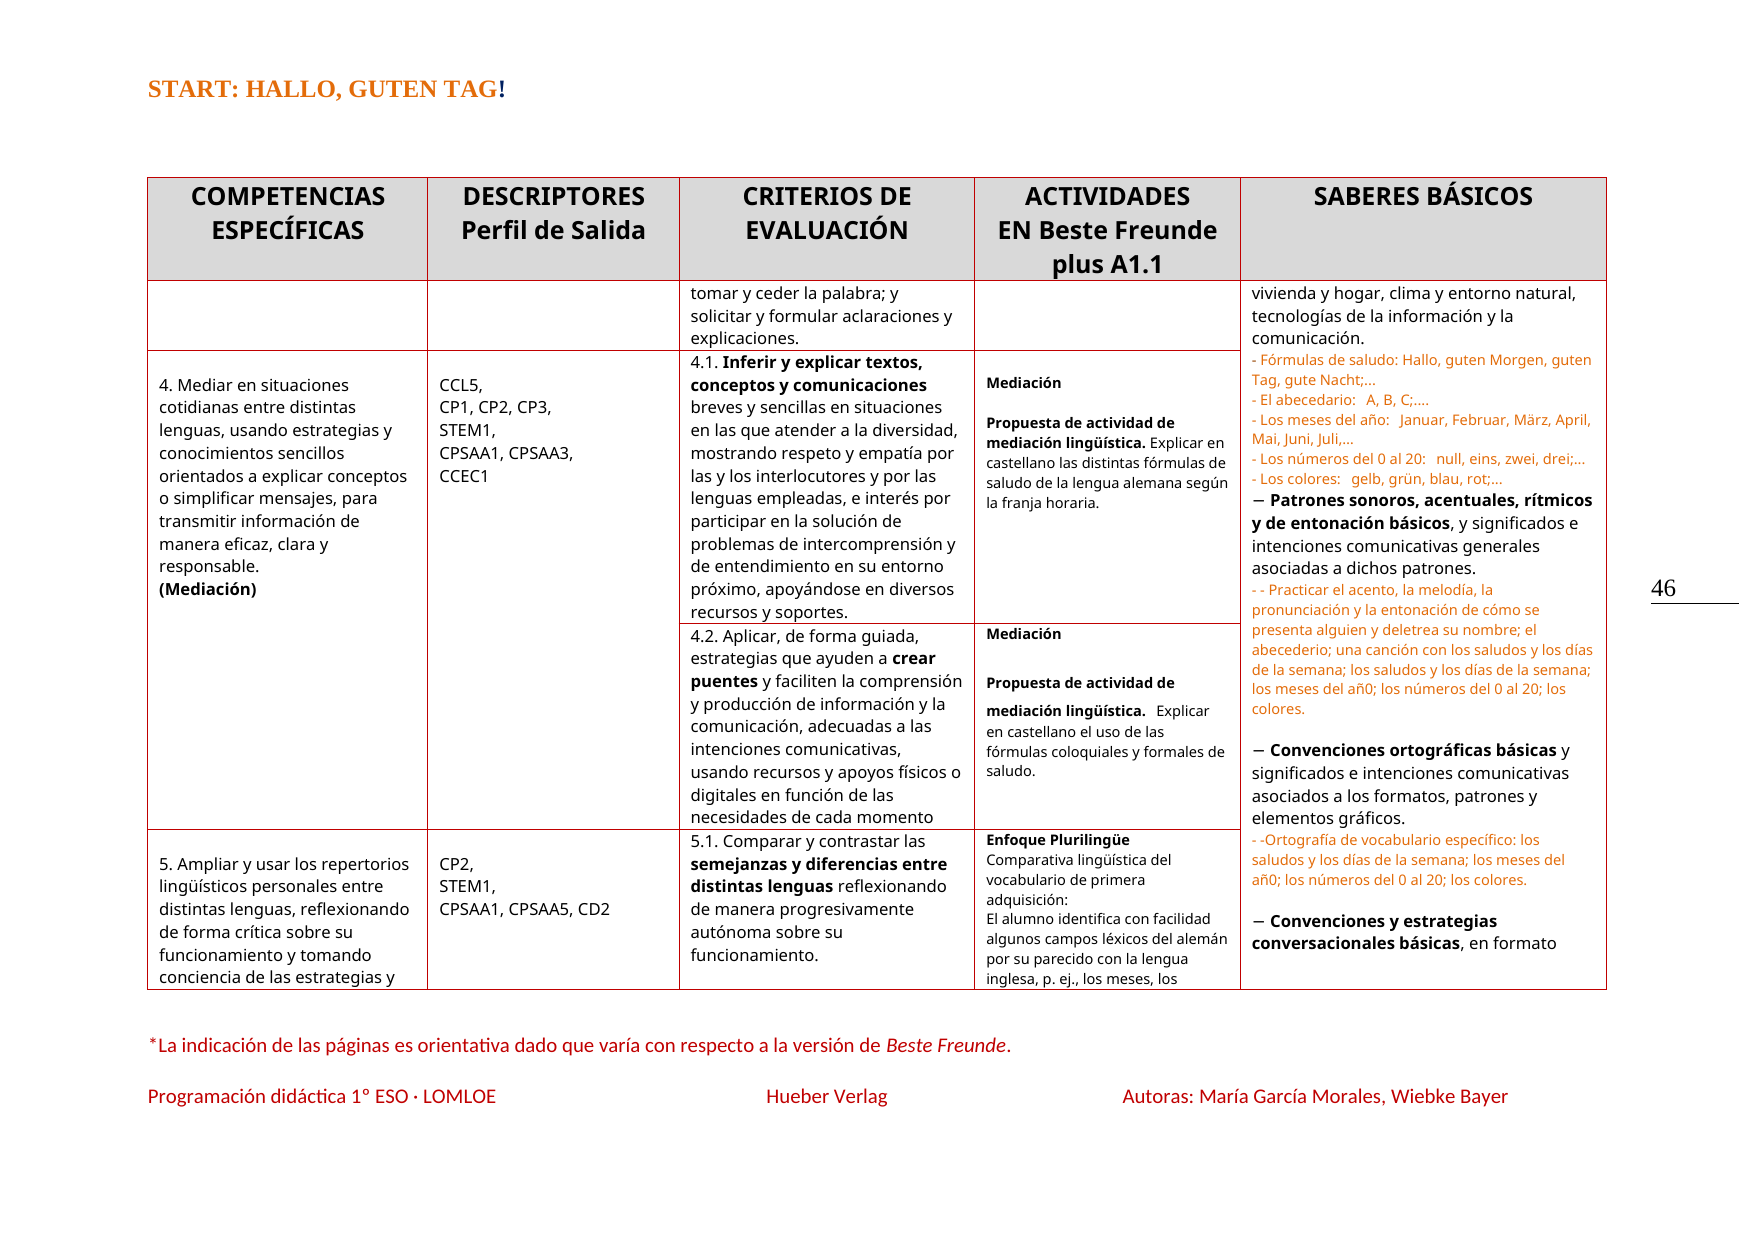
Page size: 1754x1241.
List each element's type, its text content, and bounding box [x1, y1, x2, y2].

table_cell 4.2. Aplicar, de forma guiada, estrategias que ayuden a crear puentes y faciliten la comprensión y producción de información y la comunicación, adecuadas a las intenciones comunicativas, usando recursos y apoyos físicos o digitales en función de las necesidades de cada momento [680, 624, 974, 828]
table_cell CCL5, CP1, CP2, CP3, STEM1, CPSAA1, CPSAA3, CCEC1 [428, 351, 679, 828]
table_header DESCRIPTORES Perfil de Salida [428, 178, 679, 280]
table_header CRITERIOS DE EVALUACIÓN [680, 178, 974, 280]
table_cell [975, 281, 1240, 349]
table_cell 4.1. Inferir y explicar textos, conceptos y comunicaciones breves y sencillas en situaciones en las que atender a la diversidad, mostrando respeto y empatía por las y los interlocutores y por las lenguas empleadas, e interés por participar en la solución de problemas de intercomprensión y de entendimiento en su entorno próximo, apoyándose en diversos recursos y soportes. [680, 351, 974, 623]
table_header ACTIVIDADES EN Beste Freunde plus A1.1 [975, 178, 1240, 280]
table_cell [680, 281, 974, 349]
table_header COMPETENCIAS ESPECÍFICAS [148, 178, 427, 280]
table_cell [148, 830, 427, 989]
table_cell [680, 830, 974, 989]
table_cell Mediación Propuesta de actividad de mediación lingüística. Explicar en castellano las distintas fórmulas de saludo de la lengua alemana según la franja horaria. [975, 351, 1240, 623]
table_cell 4. Mediar en situaciones cotidianas entre distintas lenguas, usando estrategias y conocimientos sencillos orientados a explicar conceptos o simplificar mensajes, para transmitir información de manera eficaz, clara y responsable. (Mediación) [148, 351, 427, 828]
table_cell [975, 830, 1240, 989]
table_cell CP2, STEM1, CPSAA1, CPSAA5, CD2 [428, 830, 679, 989]
table_cell Mediación Propuesta de actividad de mediación lingüística. Explicar en castellano el uso de las fórmulas coloquiales y formales de saludo. [975, 624, 1240, 828]
table_header SABERES BÁSICOS [1241, 178, 1606, 280]
